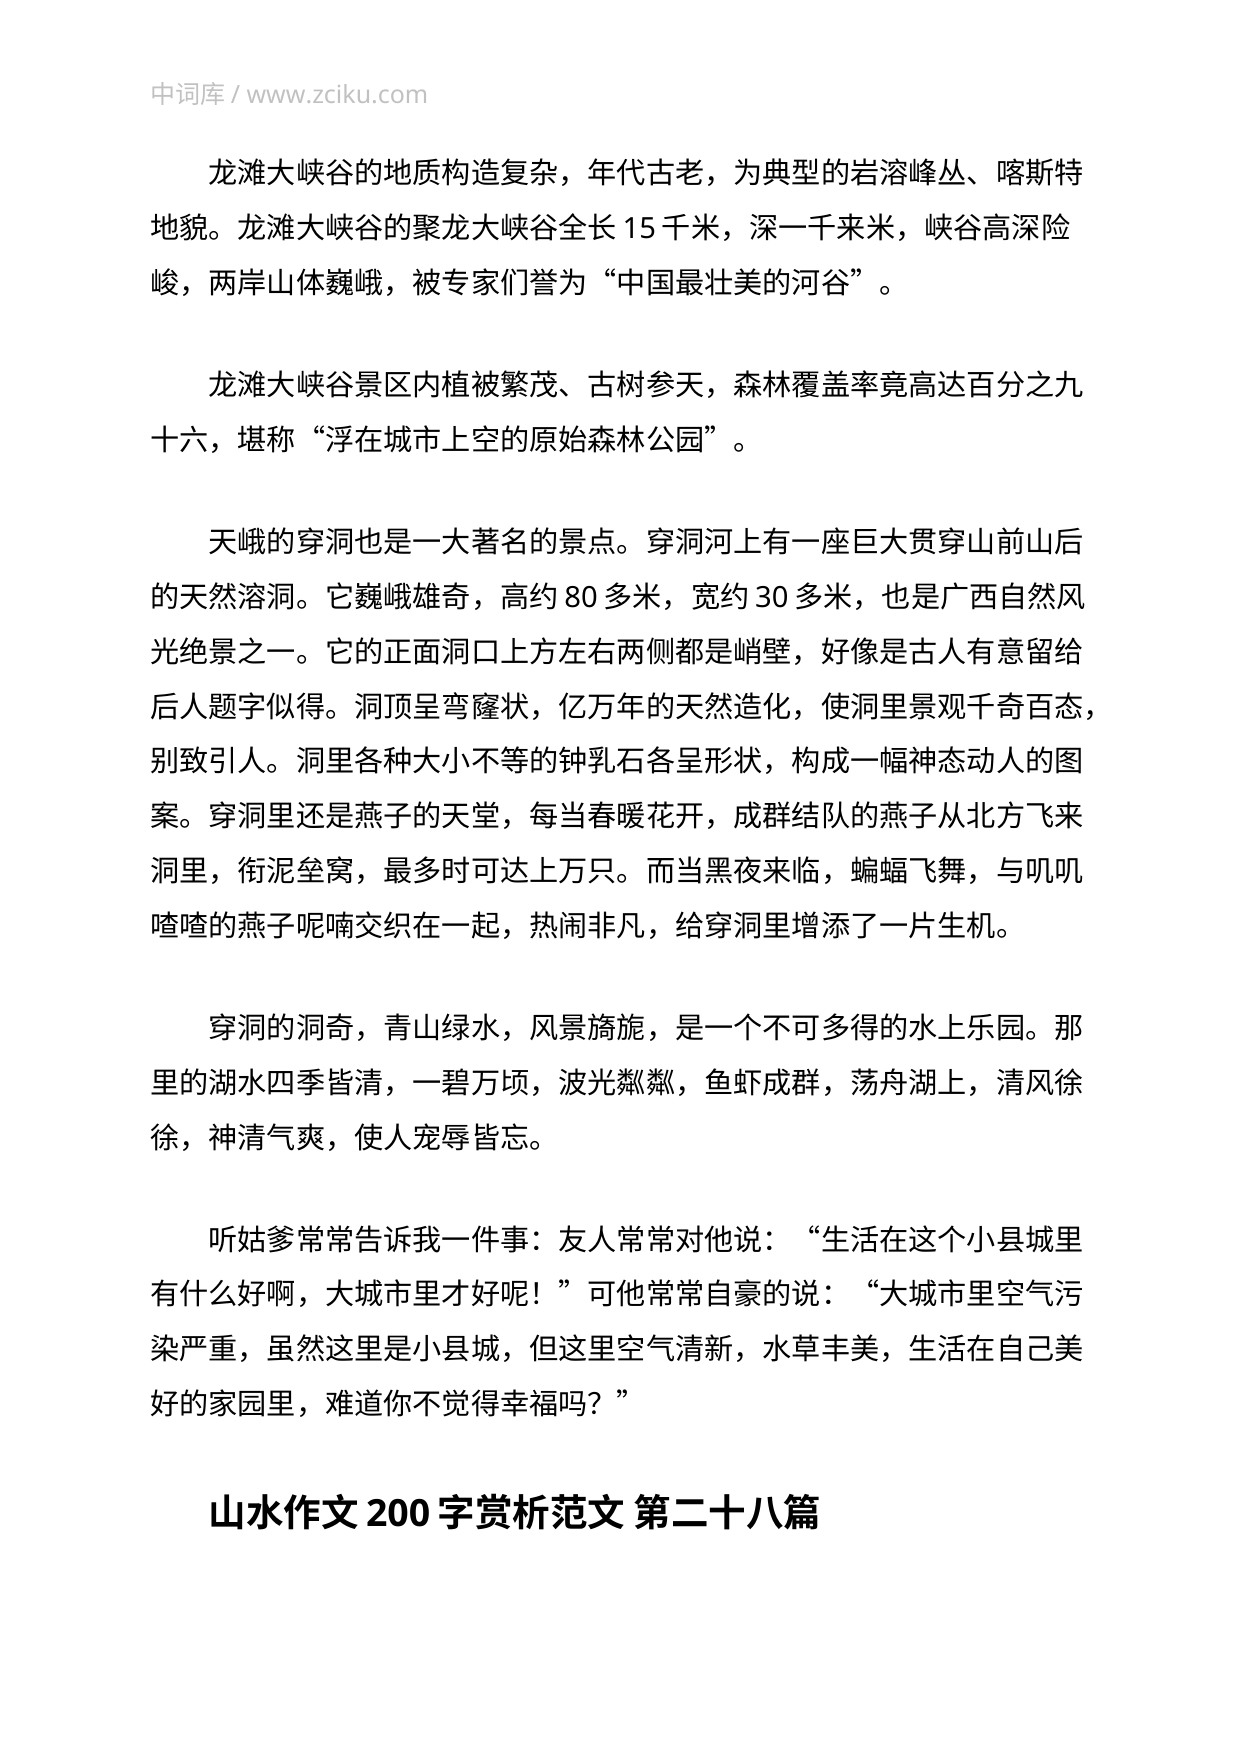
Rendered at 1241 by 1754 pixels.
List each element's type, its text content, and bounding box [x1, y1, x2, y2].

text 山水作文200字赏析范文 第二十八篇 [150, 1482, 1090, 1537]
text 穿洞的洞奇，青山绿水，风景旖旎，是一个不可多得的水上乐园。那里的湖水四季皆清，一碧万顷，波光粼粼，鱼虾成群，荡舟湖上，清风徐徐，神清气爽，使人宠辱皆忘。 [150, 1004, 1090, 1157]
text 龙滩大峡谷景区内植被繁茂、古树参天，森林覆盖率竟高达百分之九十六，堪称“浮在城市上空的原始森林公园”。 [150, 362, 1090, 459]
text 天峨的穿洞也是一大著名的景点。穿洞河上有一座巨大贯穿山前山后的天然溶洞。它巍峨雄奇，高约80多米，宽约30多米，也是广西自然风光绝景之一。它的正面洞口上方左右两侧都是峭壁，好像是古人有意留给后人题字似得。洞顶呈弯窿状，亿万年的天然造化，使洞里景观千奇百态，别致引人。洞里各种大小不等的钟乳石各呈形状，构成一幅神态动人的图案。穿洞里还是燕子的天堂，每当春暖花开，成群结队的燕子从北方飞来洞里，衔泥垒窝，最多时可达上万只。而当黑夜来临，蝙蝠飞舞，与叽叽喳喳的燕子呢喃交织在一起，热闹非凡，给穿洞里增添了一片生机。 [150, 518, 1090, 945]
text 听姑爹常常告诉我一件事：友人常常对他说：“生活在这个小县城里有什么好啊，大城市里才好呢！”可他常常自豪的说：“大城市里空气污染严重，虽然这里是小县城，但这里空气清新，水草丰美，生活在自己美好的家园里，难道你不觉得幸福吗？” [150, 1216, 1090, 1423]
text 龙滩大峡谷的地质构造复杂，年代古老，为典型的岩溶峰丛、喀斯特地貌。龙滩大峡谷的聚龙大峡谷全长15千米，深一千来米，峡谷高深险峻，两岸山体巍峨，被专家们誉为“中国最壮美的河谷”。 [150, 150, 1090, 302]
